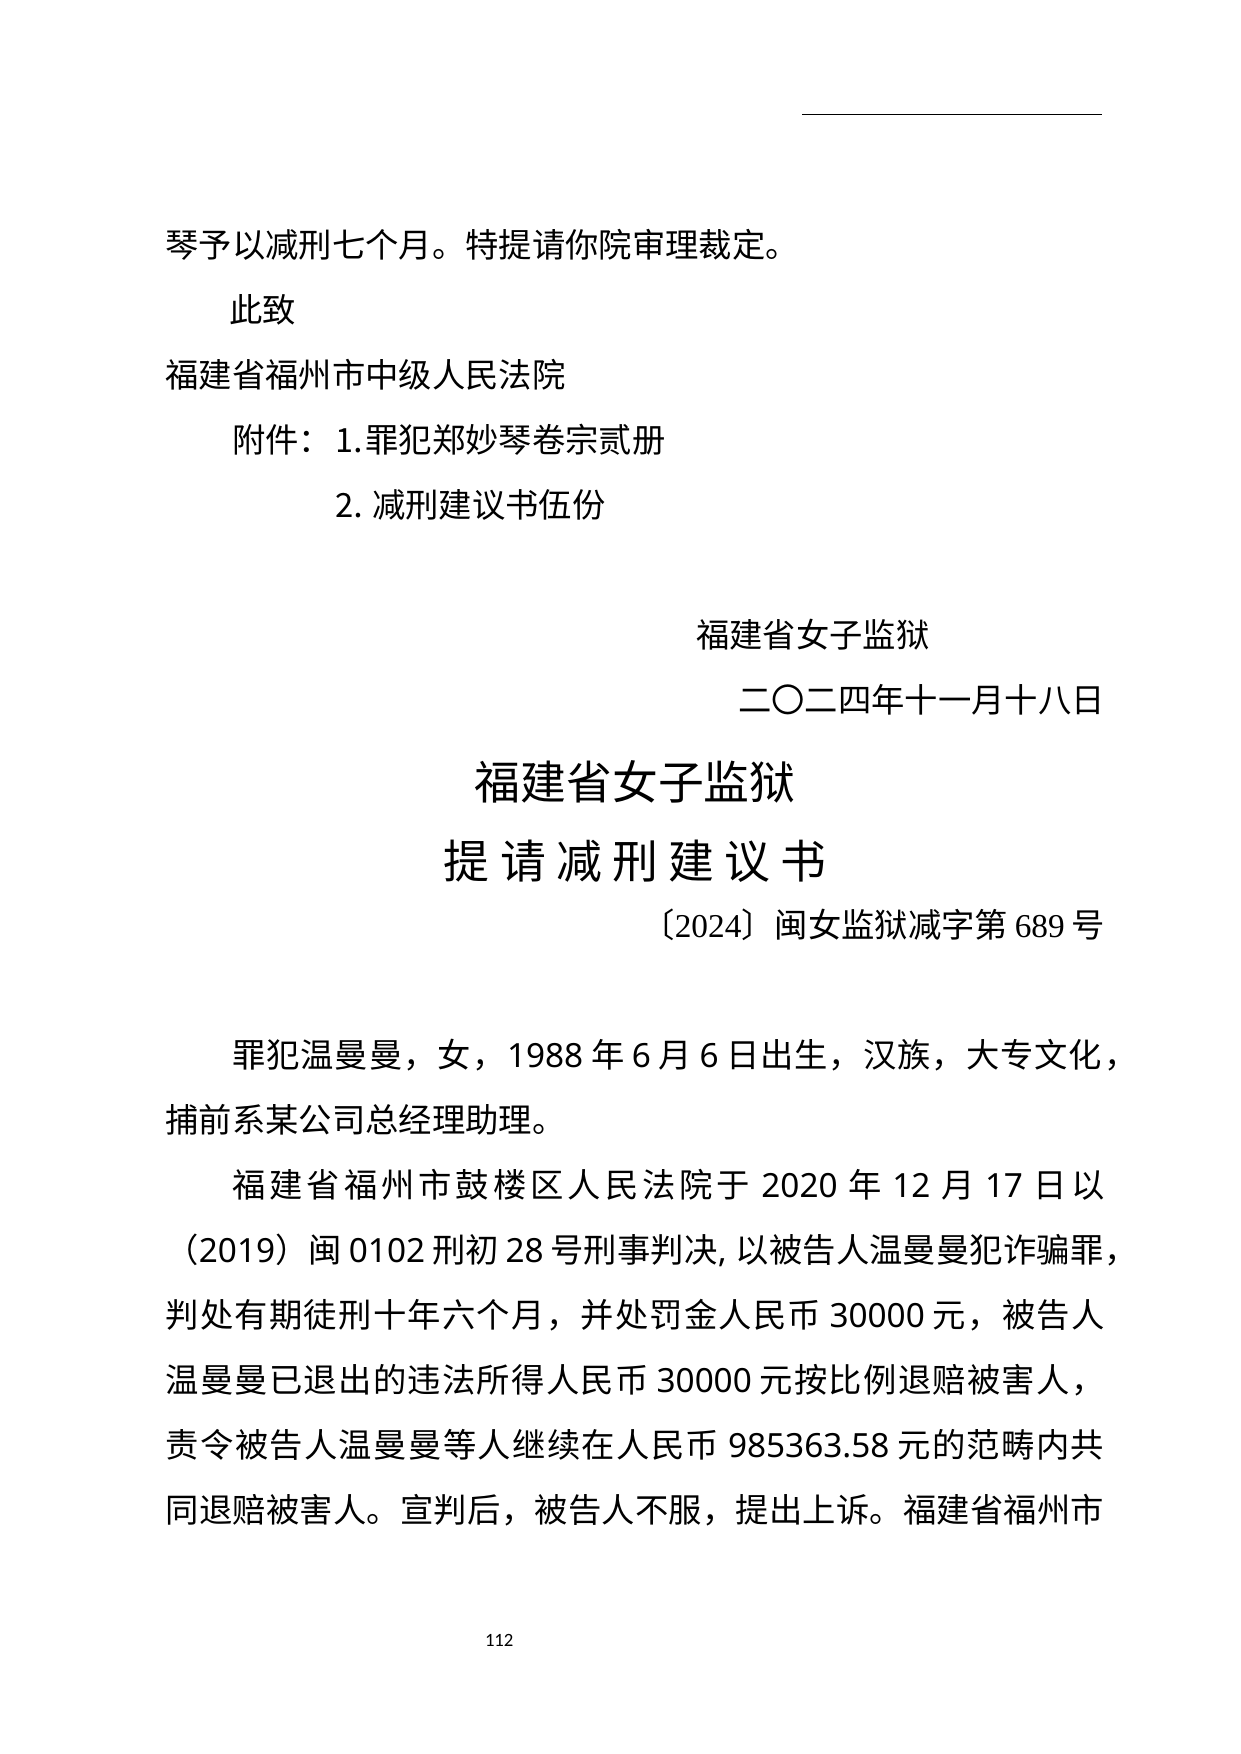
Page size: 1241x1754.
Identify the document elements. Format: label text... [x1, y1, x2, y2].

text ⒉减刑建议书伍份 [165, 471, 1104, 536]
text 罪犯温曼曼，女，1988年6月6日出生，汉族，大专文化，捕前系某公司总经理助理。 [165, 1021, 1104, 1151]
text 提 请 减 刑 建 议 书 [165, 828, 1104, 891]
text 〔2024〕闽女监狱减字第689号 [165, 891, 1104, 956]
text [165, 1151, 1104, 1541]
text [165, 211, 1104, 276]
text 此致 [165, 276, 1104, 341]
text 福建省女子监狱 [165, 731, 1104, 828]
text 附件：⒈罪犯郑妙琴卷宗贰册 [165, 406, 1104, 471]
text 二〇二四年十一月十八日 [165, 666, 1104, 731]
text 福建省女子监狱 [165, 601, 1104, 666]
text 福建省福州市中级人民法院 [165, 341, 1104, 406]
